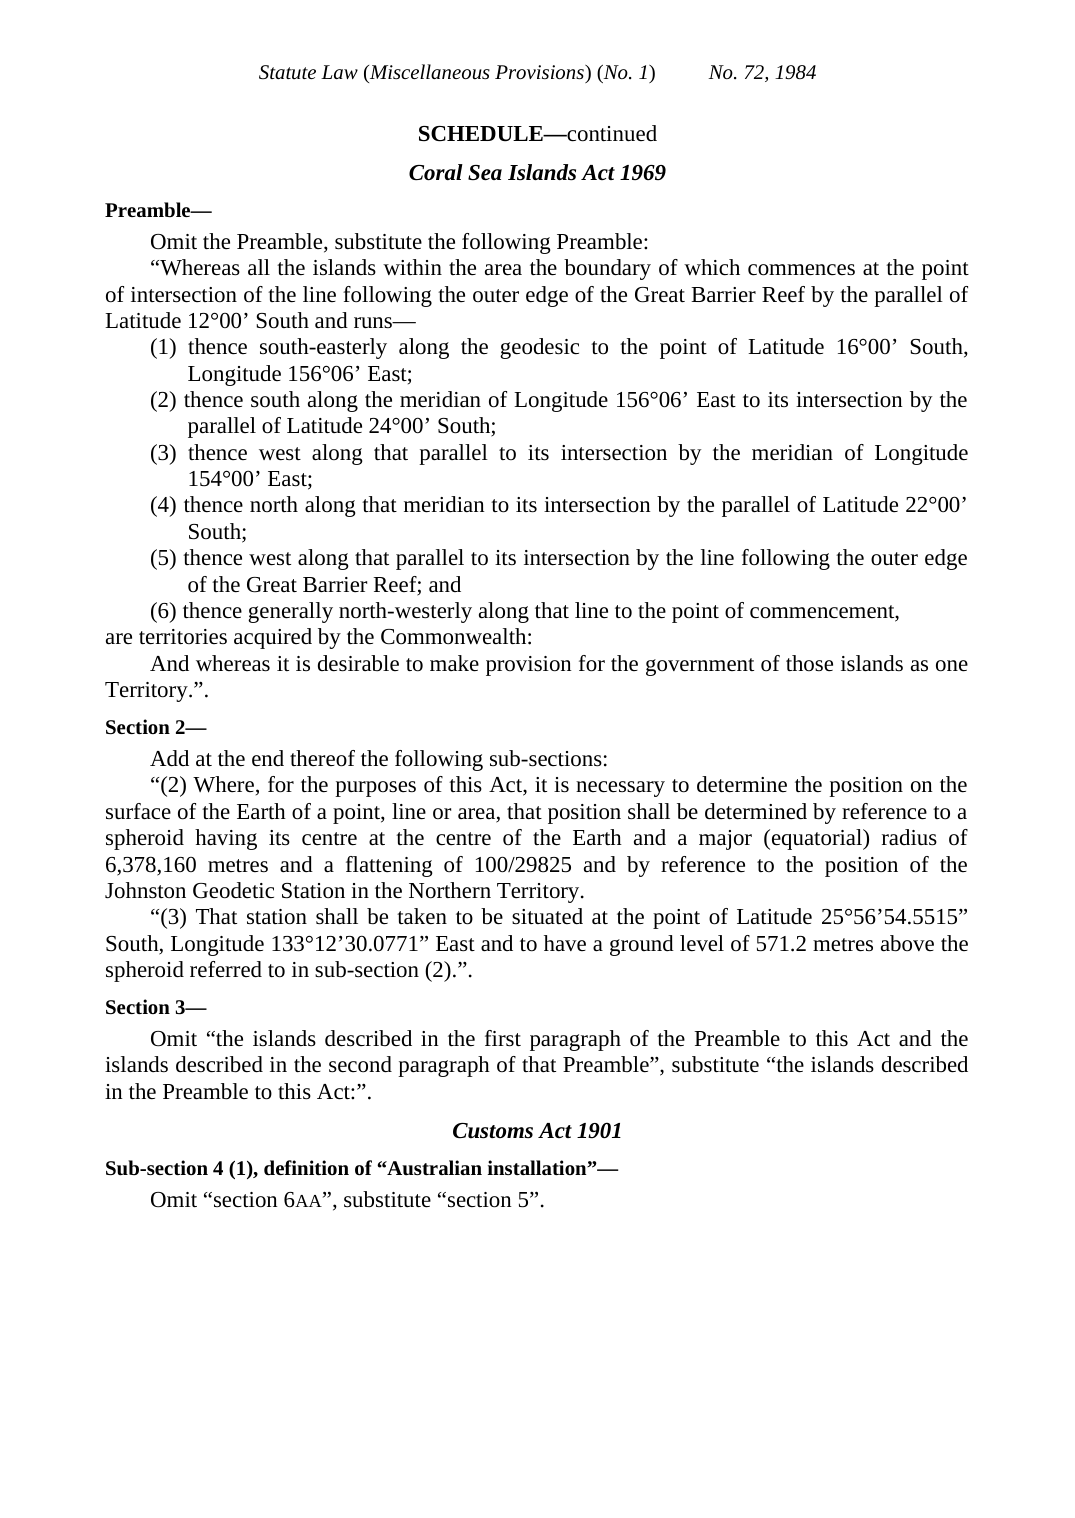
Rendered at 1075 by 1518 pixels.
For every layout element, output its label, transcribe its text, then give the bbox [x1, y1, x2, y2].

text (6) thence generally north-westerly along that line to the point of commencement, [150, 597, 970, 623]
text Customs Act 1901 [105, 1117, 970, 1143]
text SCHEDULE—continued [105, 120, 970, 146]
text Section 3— [105, 995, 970, 1019]
text Omit “section 6aa”, substitute “section 5”. [105, 1186, 970, 1212]
text (3) thence west along that parallel to its intersection by the meridian of Longitude 154°00’ East; [150, 439, 970, 492]
text (1) thence south-easterly along the geodesic to the point of Latitude 16°00’ South, Longitude 156°06’ East; [150, 333, 970, 386]
text Coral Sea Islands Act 1969 [105, 159, 970, 185]
text Sub-section 4 (1), definition of “Australian installation”— [105, 1156, 970, 1180]
text “Whereas all the islands within the area the boundary of which commences at the point of intersection of the line following the outer edge of the Great Barrier Reef by the parallel of Latitude 12°00’ South and runs— [105, 254, 970, 333]
text Omit “the islands described in the first paragraph of the Preamble to this Act and the islands described in the second paragraph of that Preamble”, substitute “the islands described in the Preamble to this Act:”. [105, 1025, 970, 1104]
text Add at the end thereof the following sub-sections: [105, 745, 970, 772]
text Preamble— [105, 198, 970, 222]
text And whereas it is desirable to make provision for the government of those islands as one Territory.”. [105, 650, 970, 702]
text (4) thence north along that meridian to its intersection by the parallel of Latitude 22°00’ South; [150, 492, 970, 544]
text “(2) Where, for the purposes of this Act, it is necessary to determine the position on the surface of the Earth of a point, line or area, that position shall be determined by reference to a spheroid having its centre at the centre of the Earth and a major (equatorial) radius of 6,378,160 metres and a flattening of 100/29825 and by reference to the position of the Johnston Geodetic Station in the Northern Territory. [105, 772, 970, 903]
text “(3) That station shall be taken to be situated at the point of Latitude 25°56’54.5515” South, Longitude 133°12’30.0771” East and to have a ground level of 571.2 metres above the spheroid referred to in sub-section (2).”. [105, 903, 970, 982]
text (5) thence west along that parallel to its intersection by the line following the outer edge of the Great Barrier Reef; and [150, 544, 970, 597]
text are territories acquired by the Commonwealth: [105, 623, 970, 650]
text (2) thence south along the meridian of Longitude 156°06’ East to its intersection by the parallel of Latitude 24°00’ South; [150, 386, 970, 439]
text Omit the Preamble, substitute the following Preamble: [105, 228, 970, 254]
text Section 2— [105, 715, 970, 739]
